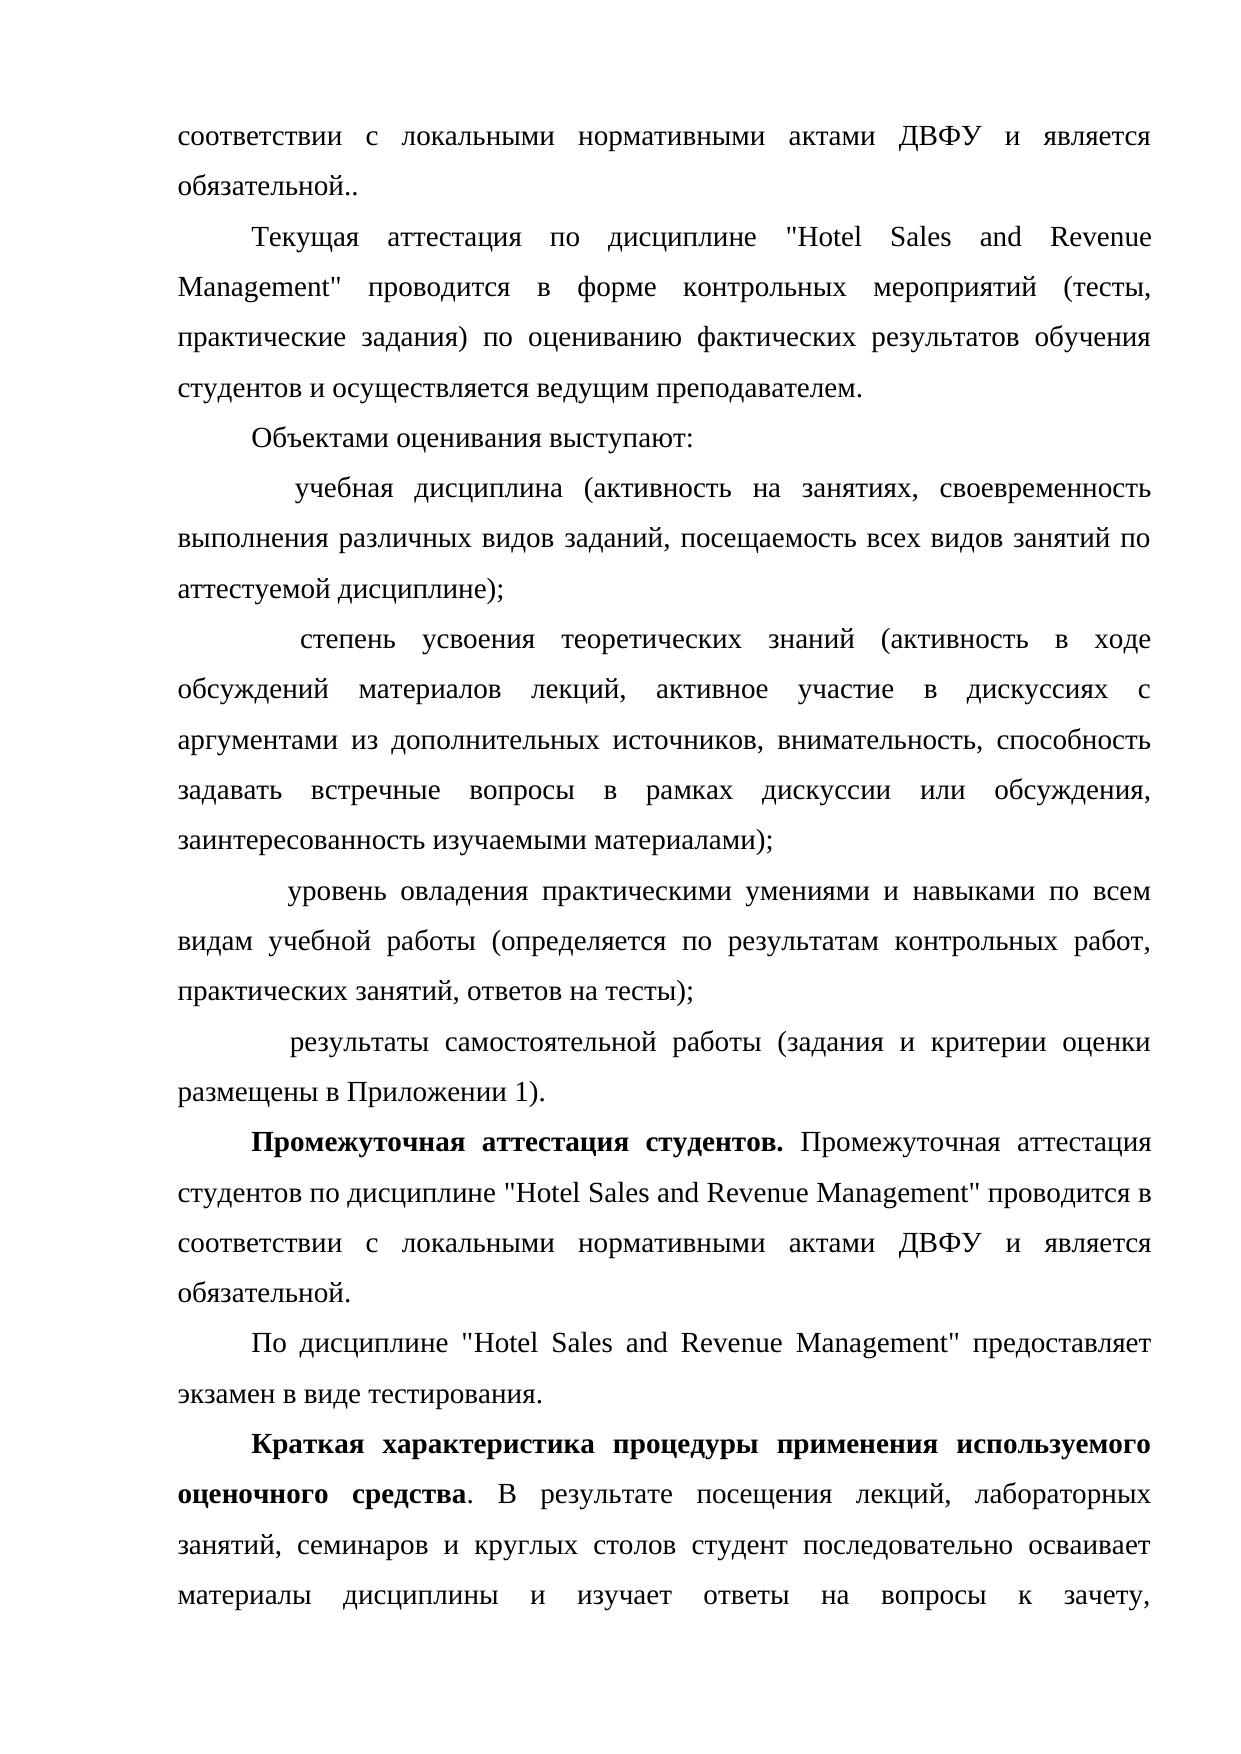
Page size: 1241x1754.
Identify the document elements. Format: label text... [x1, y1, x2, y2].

text  результаты самостоятельной работы (задания и критерии оценки размещены в Приложении 1). [177, 1024, 1152, 1108]
text По дисциплине "Hotel Sales and Revenue Management" предоставляет экзамен в виде тестирования. [177, 1326, 1152, 1409]
text  учебная дисциплина (активность на занятиях, своевременность выполнения различных видов заданий, посещаемость всех видов занятий по аттестуемой дисциплине); [177, 470, 1152, 604]
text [177, 118, 1152, 202]
text  степень усвоения теоретических знаний (активность в ходе обсуждений материалов лекций, активное участие в дискуссиях с аргументами из дополнительных источников, внимательность, способность задавать встречные вопросы в рамках дискуссии или обсуждения, заинтересованность изучаемыми материалами); [177, 621, 1152, 856]
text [177, 1426, 1152, 1611]
text Объектами оценивания выступают: [177, 420, 1152, 453]
text Промежуточная аттестация студентов. Промежуточная аттестация студентов по дисциплине "Hotel Sales and Revenue Management" проводится в соответствии с локальными нормативными актами ДВФУ и является обязательной. [177, 1124, 1152, 1309]
text  уровень овладения практическими умениями и навыками по всем видам учебной работы (определяется по результатам контрольных работ, практических занятий, ответов на тесты); [177, 873, 1152, 1007]
text Текущая аттестация по дисциплине "Hotel Sales and Revenue Management" проводится в форме контрольных мероприятий (тесты, практические задания) по оцениванию фактических результатов обучения студентов и осуществляется ведущим преподавателем. [177, 219, 1152, 403]
